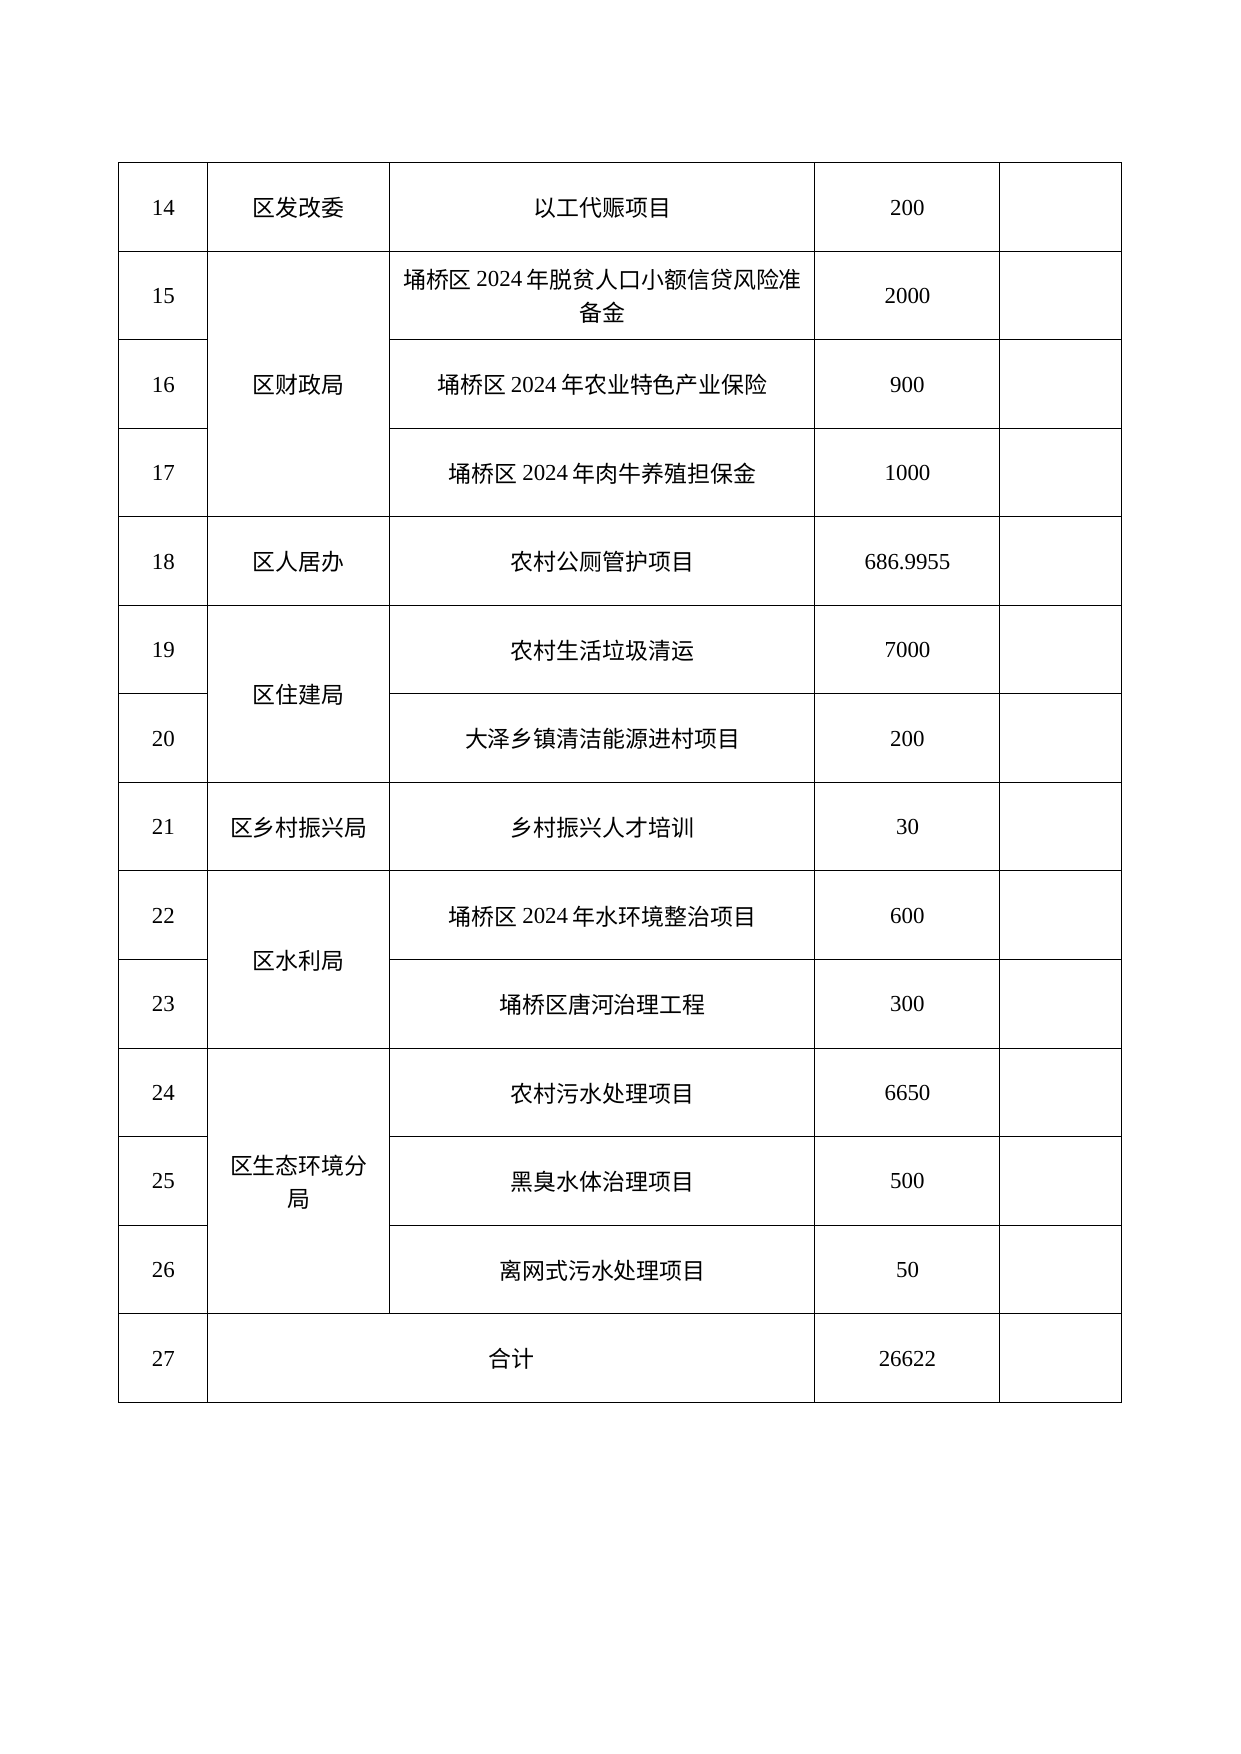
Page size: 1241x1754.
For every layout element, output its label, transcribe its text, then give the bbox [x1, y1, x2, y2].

table_cell 600 [815, 871, 999, 959]
table_cell 25 [119, 1137, 207, 1224]
table_cell 以工代赈项目 [390, 163, 814, 251]
table_cell 区水利局 [208, 871, 389, 1047]
table_cell 埇桥区2024年农业特色产业保险 [390, 340, 814, 428]
table_cell 区发改委 [208, 163, 389, 251]
table_cell 6650 [815, 1049, 999, 1136]
table_cell 26 [119, 1226, 207, 1313]
table_cell 19 [119, 606, 207, 693]
table_cell [1000, 163, 1121, 251]
table_cell 农村公厕管护项目 [390, 517, 814, 605]
table_cell 埇桥区2024年肉牛养殖担保金 [390, 429, 814, 516]
table_cell 2000 [815, 252, 999, 339]
table_cell 农村污水处理项目 [390, 1049, 814, 1136]
table_cell 500 [815, 1137, 999, 1224]
table_cell 区住建局 [208, 606, 389, 782]
table_cell 区人居办 [208, 517, 389, 605]
table_cell 50 [815, 1226, 999, 1313]
table_cell 300 [815, 960, 999, 1047]
table_cell 16 [119, 340, 207, 428]
table_cell [1000, 694, 1121, 782]
table_cell 15 [119, 252, 207, 339]
table_cell 22 [119, 871, 207, 959]
table_cell 200 [815, 163, 999, 251]
table_cell [1000, 1226, 1121, 1313]
table_cell 17 [119, 429, 207, 516]
table_cell 埇桥区2024年水环境整治项目 [390, 871, 814, 959]
table_cell [1000, 340, 1121, 428]
table_cell [1000, 1049, 1121, 1136]
table_cell 30 [815, 783, 999, 870]
table_cell 1000 [815, 429, 999, 516]
table_cell 埇桥区2024年脱贫人口小额信贷风险准备金 [390, 252, 814, 339]
table_cell 农村生活垃圾清运 [390, 606, 814, 693]
table_cell 200 [815, 694, 999, 782]
table_cell 18 [119, 517, 207, 605]
table_cell [1000, 606, 1121, 693]
table_cell [1000, 1314, 1121, 1402]
table_cell 区生态环境分局 [208, 1049, 389, 1313]
table_cell [1000, 517, 1121, 605]
table_cell 686.9955 [815, 517, 999, 605]
table_cell 7000 [815, 606, 999, 693]
table_cell 21 [119, 783, 207, 870]
table_cell 合计 [208, 1314, 814, 1402]
table_cell [1000, 429, 1121, 516]
table_cell 大泽乡镇清洁能源进村项目 [390, 694, 814, 782]
table_cell [1000, 252, 1121, 339]
table_cell 20 [119, 694, 207, 782]
table_cell 23 [119, 960, 207, 1047]
table_cell 24 [119, 1049, 207, 1136]
table_cell 离网式污水处理项目 [390, 1226, 814, 1313]
table_cell 14 [119, 163, 207, 251]
table_cell 埇桥区唐河治理工程 [390, 960, 814, 1047]
table_cell 区财政局 [208, 252, 389, 516]
table_cell 900 [815, 340, 999, 428]
table_cell [1000, 871, 1121, 959]
table_cell 黑臭水体治理项目 [390, 1137, 814, 1224]
table_cell 26622 [815, 1314, 999, 1402]
table_cell 区乡村振兴局 [208, 783, 389, 870]
table_cell [1000, 960, 1121, 1047]
table_cell [1000, 1137, 1121, 1224]
table_cell [1000, 783, 1121, 870]
table_cell 乡村振兴人才培训 [390, 783, 814, 870]
table_cell 27 [119, 1314, 207, 1402]
